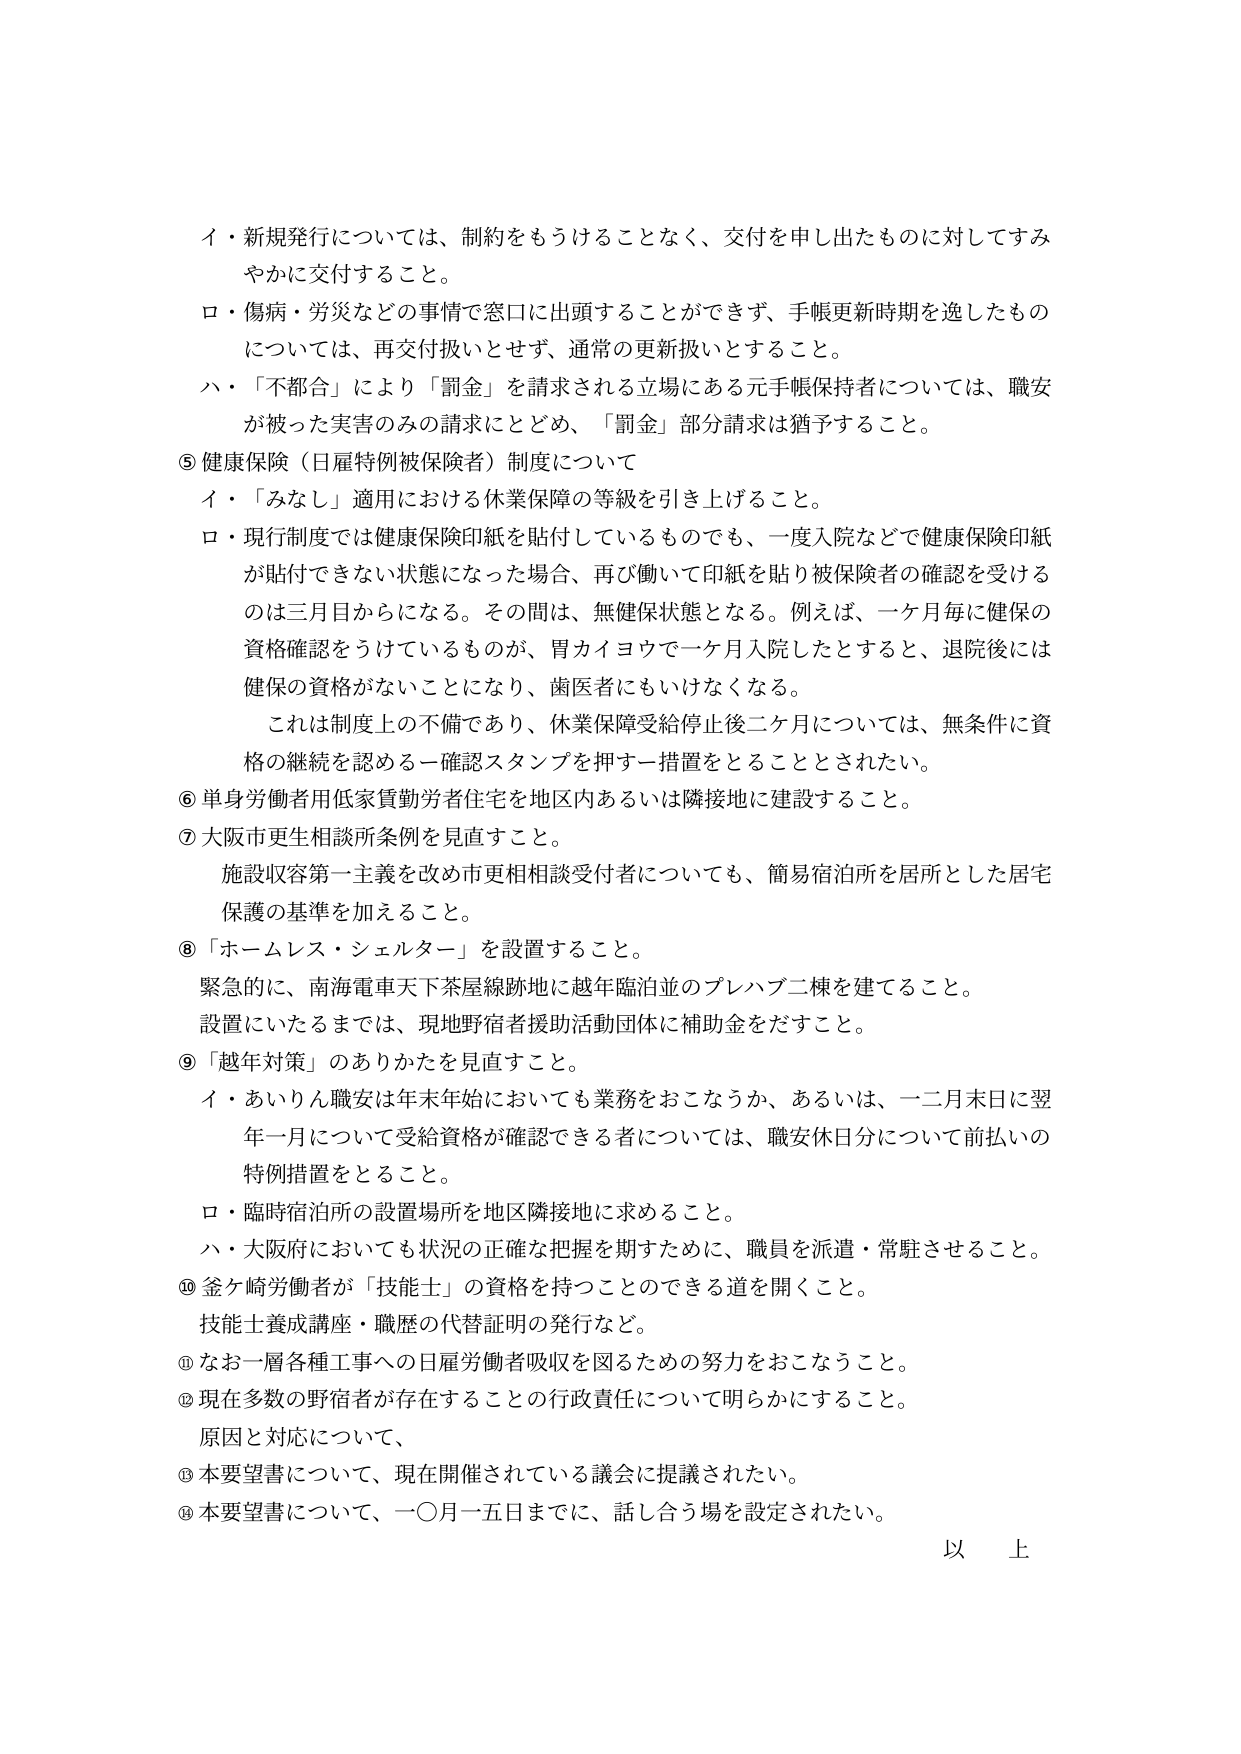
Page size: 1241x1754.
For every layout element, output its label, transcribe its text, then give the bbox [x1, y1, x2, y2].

text 健保の資格がないことになり、歯医者にもいけなくなる。 [177, 667, 1063, 704]
text イ・新規発行については、制約をもうけることなく、交付を申し出たものに対してすみ [177, 217, 1063, 254]
text ロ・臨時宿泊所の設置場所を地区隣接地に求めること。 [177, 1192, 1063, 1229]
text ロ・現行制度では健康保険印紙を貼付しているものでも、一度入院などで健康保険印紙 [177, 517, 1063, 554]
text 施設収容第一主義を改め市更相相談受付者についても、簡易宿泊所を居所とした居宅 [177, 854, 1063, 892]
text が被った実害のみの請求にとどめ、「罰金」部分請求は猶予すること。 [177, 404, 1063, 442]
text やかに交付すること。 [177, 254, 1063, 292]
text ⑭本要望書について、一〇月一五日までに、話し合う場を設定されたい。 [177, 1492, 1063, 1529]
text 特例措置をとること。 [177, 1154, 1063, 1192]
text のは三月目からになる。その間は、無健保状態となる。例えば、一ケ月毎に健保の [177, 592, 1063, 629]
text 以 上 [177, 1529, 1063, 1567]
text 技能士養成講座・職歴の代替証明の発行など。 [177, 1304, 1063, 1342]
text については、再交付扱いとせず、通常の更新扱いとすること。 [177, 329, 1063, 367]
text ⑦大阪市更生相談所条例を見直すこと。 [177, 817, 1063, 854]
text イ・あいりん職安は年末年始においても業務をおこなうか、あるいは、一二月末日に翌 [177, 1079, 1063, 1117]
text ハ・「不都合」により「罰金」を請求される立場にある元手帳保持者については、職安 [177, 367, 1063, 404]
text ⑨「越年対策」のありかたを見直すこと。 [177, 1042, 1063, 1079]
text これは制度上の不備であり、休業保障受給停止後二ケ月については、無条件に資 [177, 704, 1063, 742]
text 保護の基準を加えること。 [177, 892, 1063, 929]
text 設置にいたるまでは、現地野宿者援助活動団体に補助金をだすこと。 [177, 1004, 1063, 1042]
text ⑧「ホームレス・シェルター」を設置すること。 [177, 929, 1063, 967]
text ⑫現在多数の野宿者が存在することの行政責任について明らかにすること。 [177, 1379, 1063, 1417]
text 年一月について受給資格が確認できる者については、職安休日分について前払いの [177, 1117, 1063, 1154]
text が貼付できない状態になった場合、再び働いて印紙を貼り被保険者の確認を受ける [177, 554, 1063, 592]
text ⑪なお一層各種工事への日雇労働者吸収を図るための努力をおこなうこと。 [177, 1342, 1063, 1379]
text ⑩釜ケ崎労働者が「技能士」の資格を持つことのできる道を開くこと。 [177, 1267, 1063, 1304]
text イ・「みなし」適用における休業保障の等級を引き上げること。 [177, 479, 1063, 517]
text 格の継続を認めるー確認スタンプを押すー措置をとることとされたい。 [177, 742, 1063, 779]
text ⑬本要望書について、現在開催されている議会に提議されたい。 [177, 1454, 1063, 1492]
text 資格確認をうけているものが、胃カイヨウで一ケ月入院したとすると、退院後には [177, 629, 1063, 667]
text 緊急的に、南海電車天下茶屋線跡地に越年臨泊並のプレハブ二棟を建てること。 [177, 967, 1063, 1004]
text ⑥単身労働者用低家賃勤労者住宅を地区内あるいは隣接地に建設すること。 [177, 779, 1063, 817]
text ⑤健康保険（日雇特例被保険者）制度について [177, 442, 1063, 479]
text ハ・大阪府においても状況の正確な把握を期すために、職員を派遣・常駐させること。 [177, 1229, 1063, 1267]
text 原因と対応について、 [177, 1417, 1063, 1454]
text ロ・傷病・労災などの事情で窓口に出頭することができず、手帳更新時期を逸したもの [177, 292, 1063, 329]
